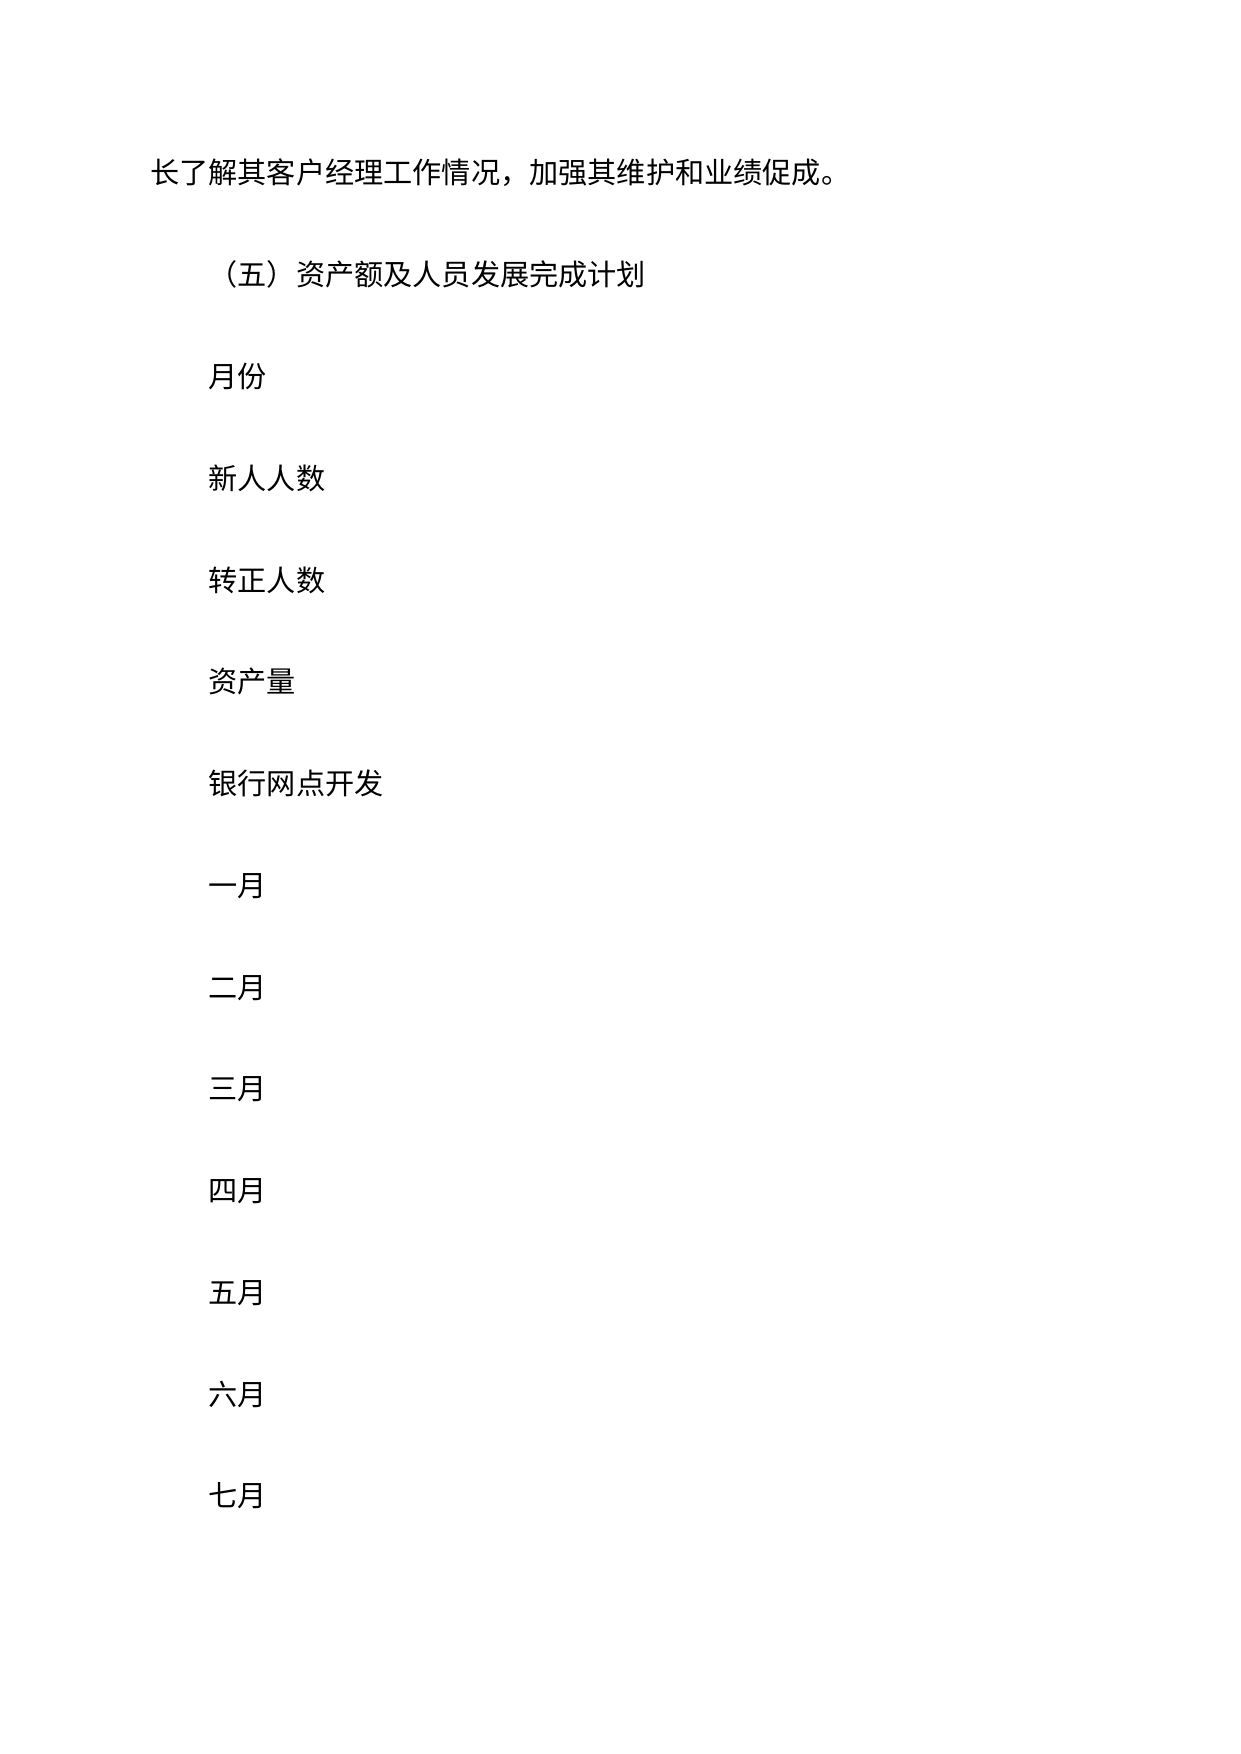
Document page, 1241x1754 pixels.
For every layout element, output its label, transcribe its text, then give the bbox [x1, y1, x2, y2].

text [150, 150, 1090, 192]
text 七月 [150, 1473, 1090, 1515]
text 新人人数 [150, 455, 1090, 498]
text 转正人数 [150, 557, 1090, 599]
text （五）资产额及人员发展完成计划 [150, 252, 1090, 294]
text 六月 [150, 1371, 1090, 1413]
text 一月 [150, 862, 1090, 905]
text 三月 [150, 1066, 1090, 1108]
text 五月 [150, 1269, 1090, 1312]
text 资产量 [150, 659, 1090, 701]
text 银行网点开发 [150, 761, 1090, 803]
text 月份 [150, 353, 1090, 396]
text 二月 [150, 964, 1090, 1006]
text 四月 [150, 1168, 1090, 1210]
